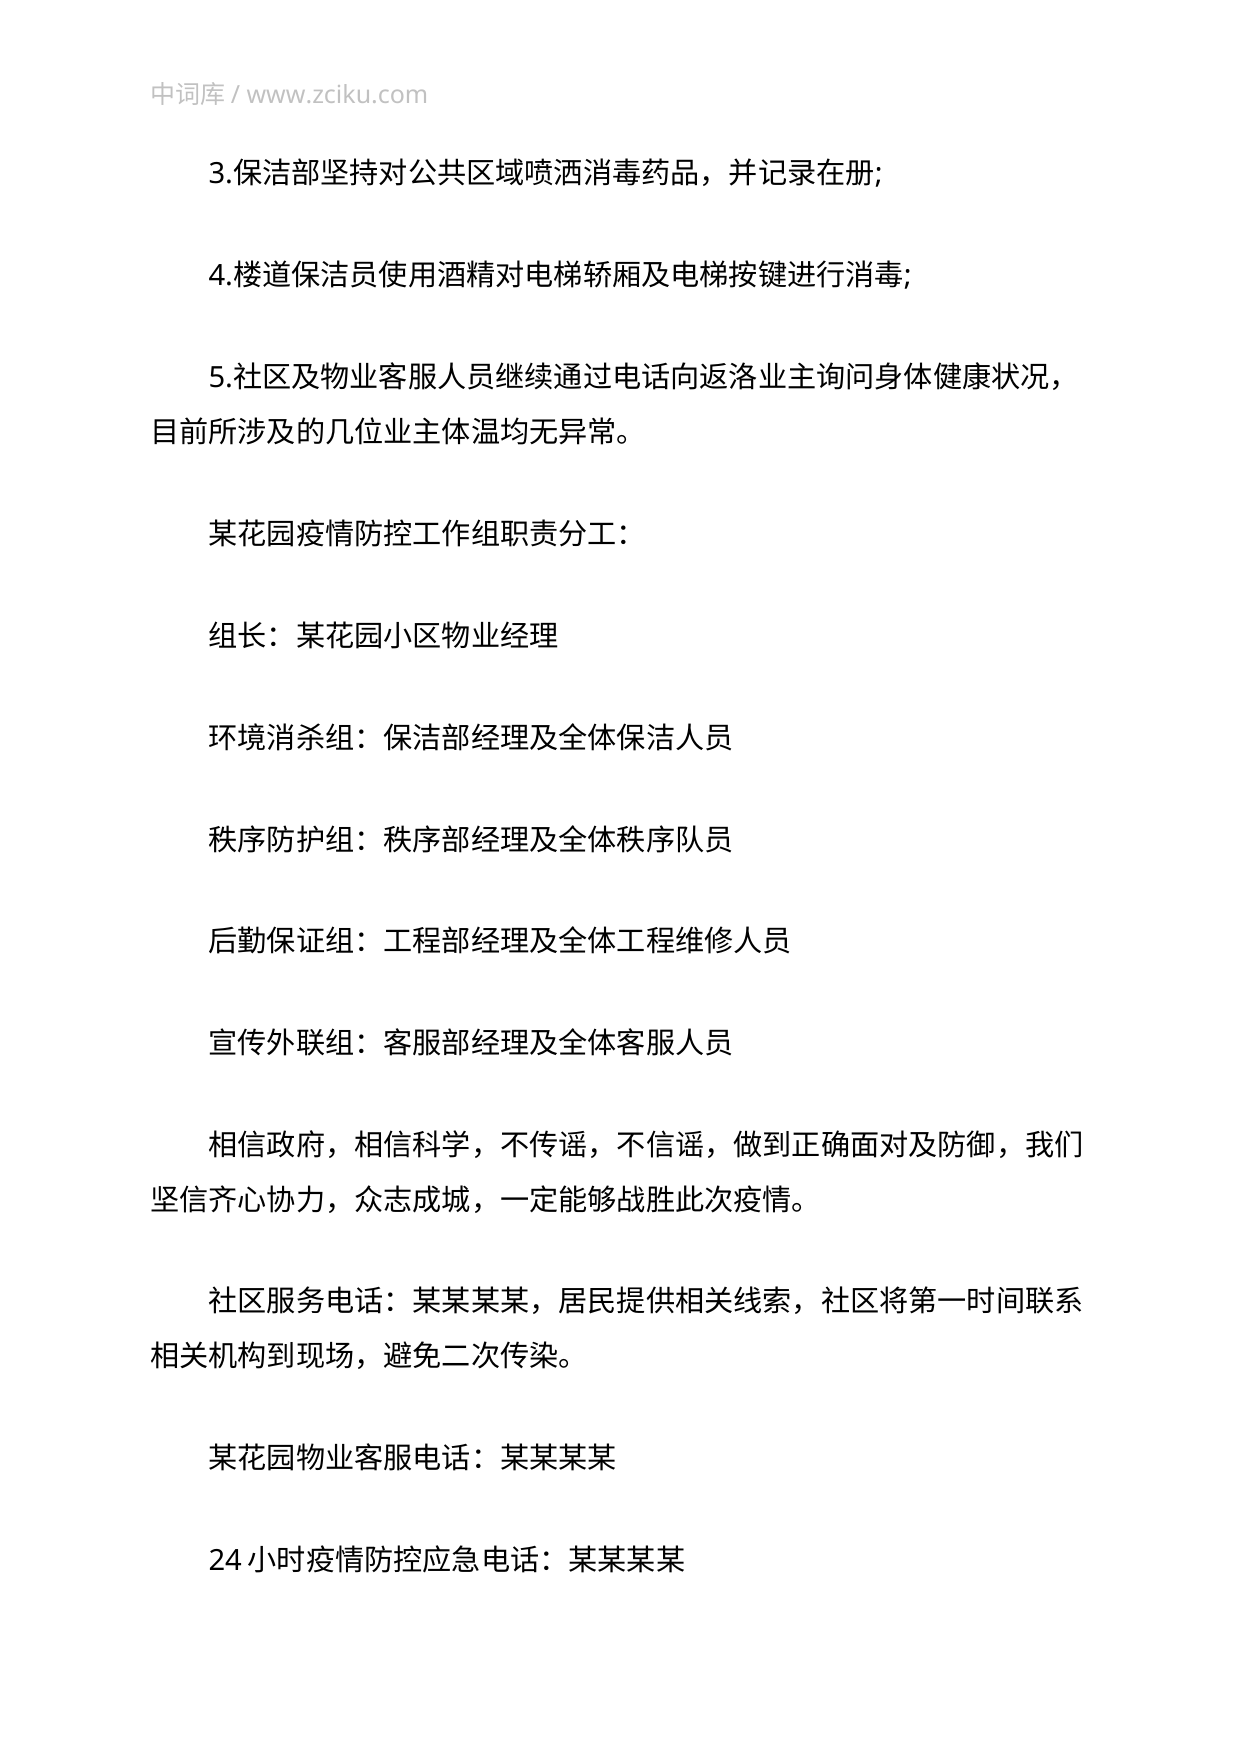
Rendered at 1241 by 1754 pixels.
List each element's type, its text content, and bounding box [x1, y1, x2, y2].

text 秩序防护组：秩序部经理及全体秩序队员 [150, 816, 1090, 858]
text 后勤保证组：工程部经理及全体工程维修人员 [150, 918, 1090, 960]
text 4.楼道保洁员使用酒精对电梯轿厢及电梯按键进行消毒; [150, 252, 1090, 294]
text 宣传外联组：客服部经理及全体客服人员 [150, 1019, 1090, 1062]
text 环境消杀组：保洁部经理及全体保洁人员 [150, 714, 1090, 757]
text 5.社区及物业客服人员继续通过电话向返洛业主询问身体健康状况，目前所涉及的几位业主体温均无异常。 [150, 354, 1090, 451]
text 24小时疫情防控应急电话：某某某某 [150, 1536, 1090, 1579]
text 组长：某花园小区物业经理 [150, 612, 1090, 655]
text 社区服务电话：某某某某，居民提供相关线索，社区将第一时间联系相关机构到现场，避免二次传染。 [150, 1278, 1090, 1375]
text 相信政府，相信科学，不传谣，不信谣，做到正确面对及防御，我们坚信齐心协力，众志成城，一定能够战胜此次疫情。 [150, 1121, 1090, 1218]
text 某花园疫情防控工作组职责分工： [150, 511, 1090, 553]
text 某花园物业客服电话：某某某某 [150, 1435, 1090, 1477]
text 3.保洁部坚持对公共区域喷洒消毒药品，并记录在册; [150, 150, 1090, 192]
